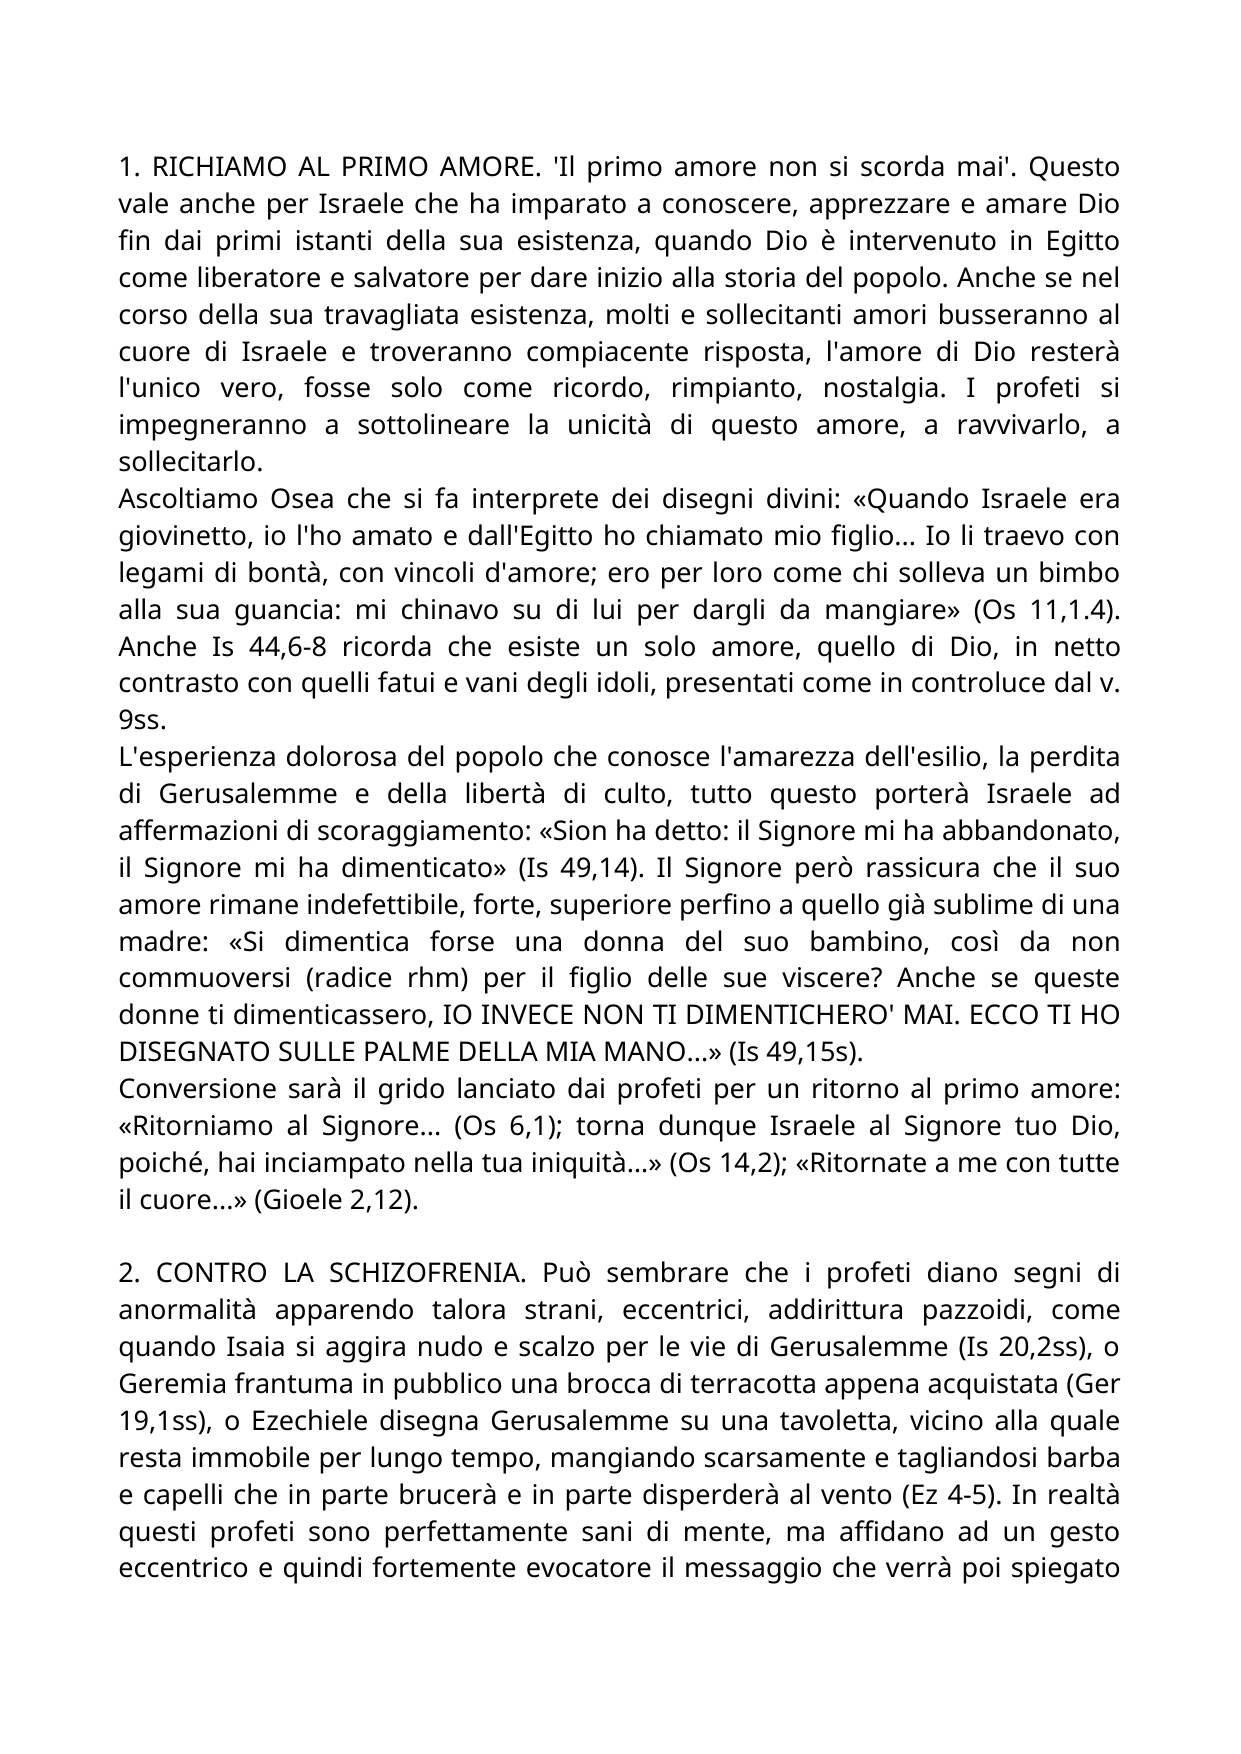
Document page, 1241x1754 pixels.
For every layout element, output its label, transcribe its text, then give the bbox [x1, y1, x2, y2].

text 1. RICHIAMO AL PRIMO AMORE. 'Il primo amore non si scorda mai'. Questo vale anche per Israele che ha imparato a conoscere, apprezzare e amare Dio fin dai primi istanti della sua esistenza, quando Dio è intervenuto in Egitto come liberatore e salvatore per dare inizio alla storia del popolo. Anche se nel corso della sua travagliata esistenza, molti e sollecitanti amori busseranno al cuore di Israele e troveranno compiacente risposta, l'amore di Dio resterà l'unico vero, fosse solo come ricordo, rimpianto, nostalgia. I profeti si impegneranno a sottolineare la unicità di questo amore, a ravvivarlo, a sollecitarlo. [118, 148, 1122, 479]
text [118, 1254, 1122, 1586]
text Ascoltiamo Osea che si fa interprete dei disegni divini: «Quando Israele era giovinetto, io l'ho amato e dall'Egitto ho chiamato mio figlio... Io li traevo con legami di bontà, con vincoli d'amore; ero per loro come chi solleva un bimbo alla sua guancia: mi chinavo su di lui per dargli da mangiare» (Os 11,1.4). Anche Is 44,6-8 ricorda che esiste un solo amore, quello di Dio, in netto contrasto con quelli fatui e vani degli idoli, presentati come in controluce dal v. 9ss. [118, 479, 1122, 738]
text L'esperienza dolorosa del popolo che conosce l'amarezza dell'esilio, la perdita di Gerusalemme e della libertà di culto, tutto questo porterà Israele ad affermazioni di scoraggiamento: «Sion ha detto: il Signore mi ha abbandonato, il Signore mi ha dimenticato» (Is 49,14). Il Signore però rassicura che il suo amore rimane indefettibile, forte, superiore perfino a quello già sublime di una madre: «Si dimentica forse una donna del suo bambino, così da non commuoversi (radice rhm) per il figlio delle sue viscere? Anche se queste donne ti dimenticassero, IO INVECE NON TI DIMENTICHERO' MAI. ECCO TI HO DISEGNATO SULLE PALME DELLA MIA MANO...» (Is 49,15s). [118, 738, 1122, 1069]
text Conversione sarà il grido lanciato dai profeti per un ritorno al primo amore: «Ritorniamo al Signore... (Os 6,1); torna dunque Israele al Signore tuo Dio, poiché‚ hai inciampato nella tua iniquità…» (Os 14,2); «Ritornate a me con tutte il cuore...» (Gioele 2,12). [118, 1069, 1122, 1217]
